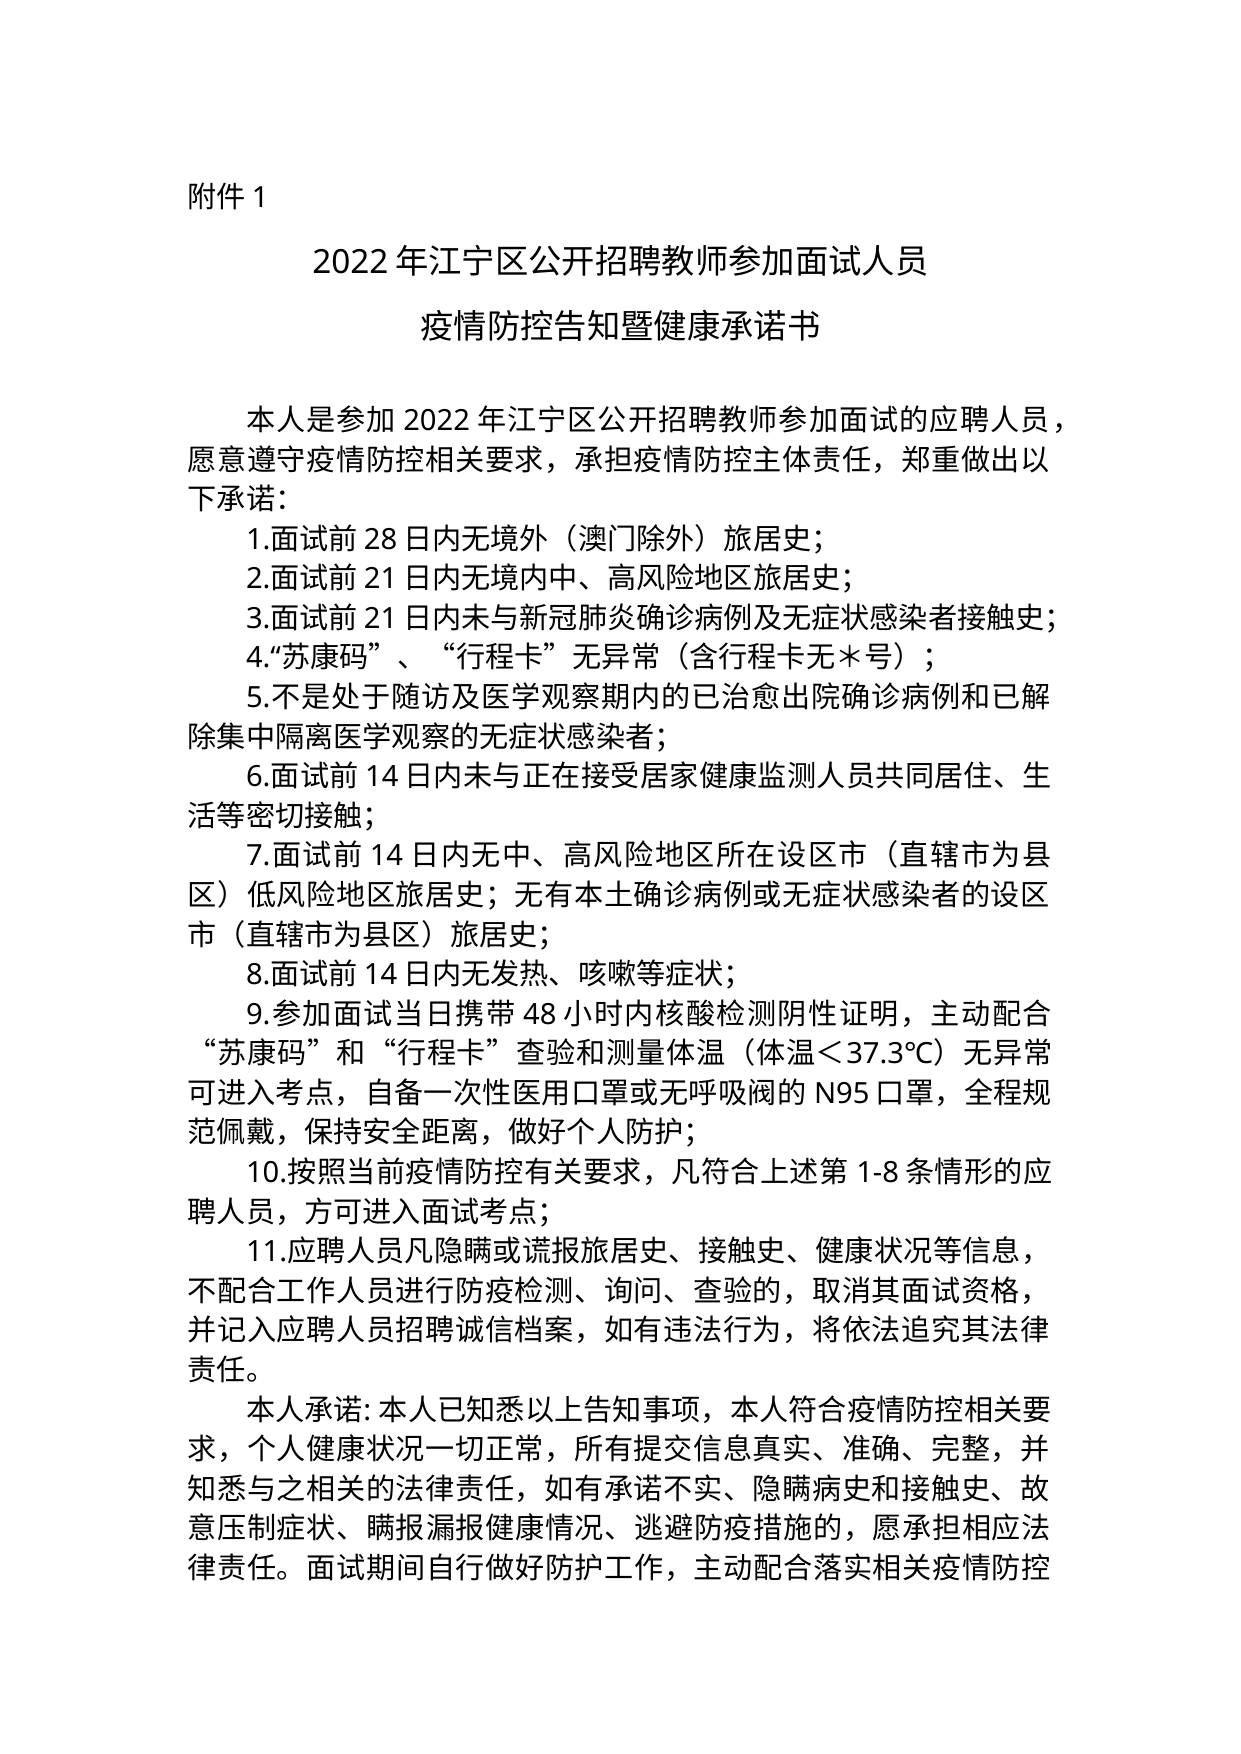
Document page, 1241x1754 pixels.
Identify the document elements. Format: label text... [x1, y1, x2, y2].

text 疫情防控告知暨健康承诺书 [187, 292, 1053, 357]
text 3.面试前21日内未与新冠肺炎确诊病例及无症状感染者接触史； [187, 597, 1053, 636]
text 2022年江宁区公开招聘教师参加面试人员 [187, 227, 1053, 292]
text 附件1 [187, 162, 1053, 227]
text 2.面试前21日内无境内中、高风险地区旅居史； [187, 557, 1053, 597]
text 7.面试前14日内无中、高风险地区所在设区市（直辖市为县区）低风险地区旅居史；无有本土确诊病例或无症状感染者的设区市（直辖市为县区）旅居史； [187, 834, 1053, 953]
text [187, 1388, 1053, 1586]
text 6.面试前14日内未与正在接受居家健康监测人员共同居住、生活等密切接触； [187, 755, 1053, 834]
text 本人是参加2022年江宁区公开招聘教师参加面试的应聘人员，愿意遵守疫情防控相关要求，承担疫情防控主体责任，郑重做出以下承诺： [187, 399, 1053, 517]
text 10.按照当前疫情防控有关要求，凡符合上述第1-8条情形的应聘人员，方可进入面试考点； [187, 1151, 1053, 1230]
text 1.面试前28日内无境外（澳门除外）旅居史； [187, 517, 1053, 557]
text 8.面试前14日内无发热、咳嗽等症状； [187, 953, 1053, 992]
text 9.参加面试当日携带48小时内核酸检测阴性证明，主动配合“苏康码”和“行程卡”查验和测量体温（体温＜37.3℃）无异常可进入考点，自备一次性医用口罩或无呼吸阀的N95口罩，全程规范佩戴，保持安全距离，做好个人防护； [187, 992, 1053, 1151]
text 11.应聘人员凡隐瞒或谎报旅居史、接触史、健康状况等信息，不配合工作人员进行防疫检测、询问、查验的，取消其面试资格，并记入应聘人员招聘诚信档案，如有违法行为，将依法追究其法律责任。 [187, 1230, 1053, 1388]
text 4.“苏康码”、“行程卡”无异常（含行程卡无＊号）； [187, 636, 1053, 676]
text 5.不是处于随访及医学观察期内的已治愈出院确诊病例和已解除集中隔离医学观察的无症状感染者； [187, 676, 1053, 755]
